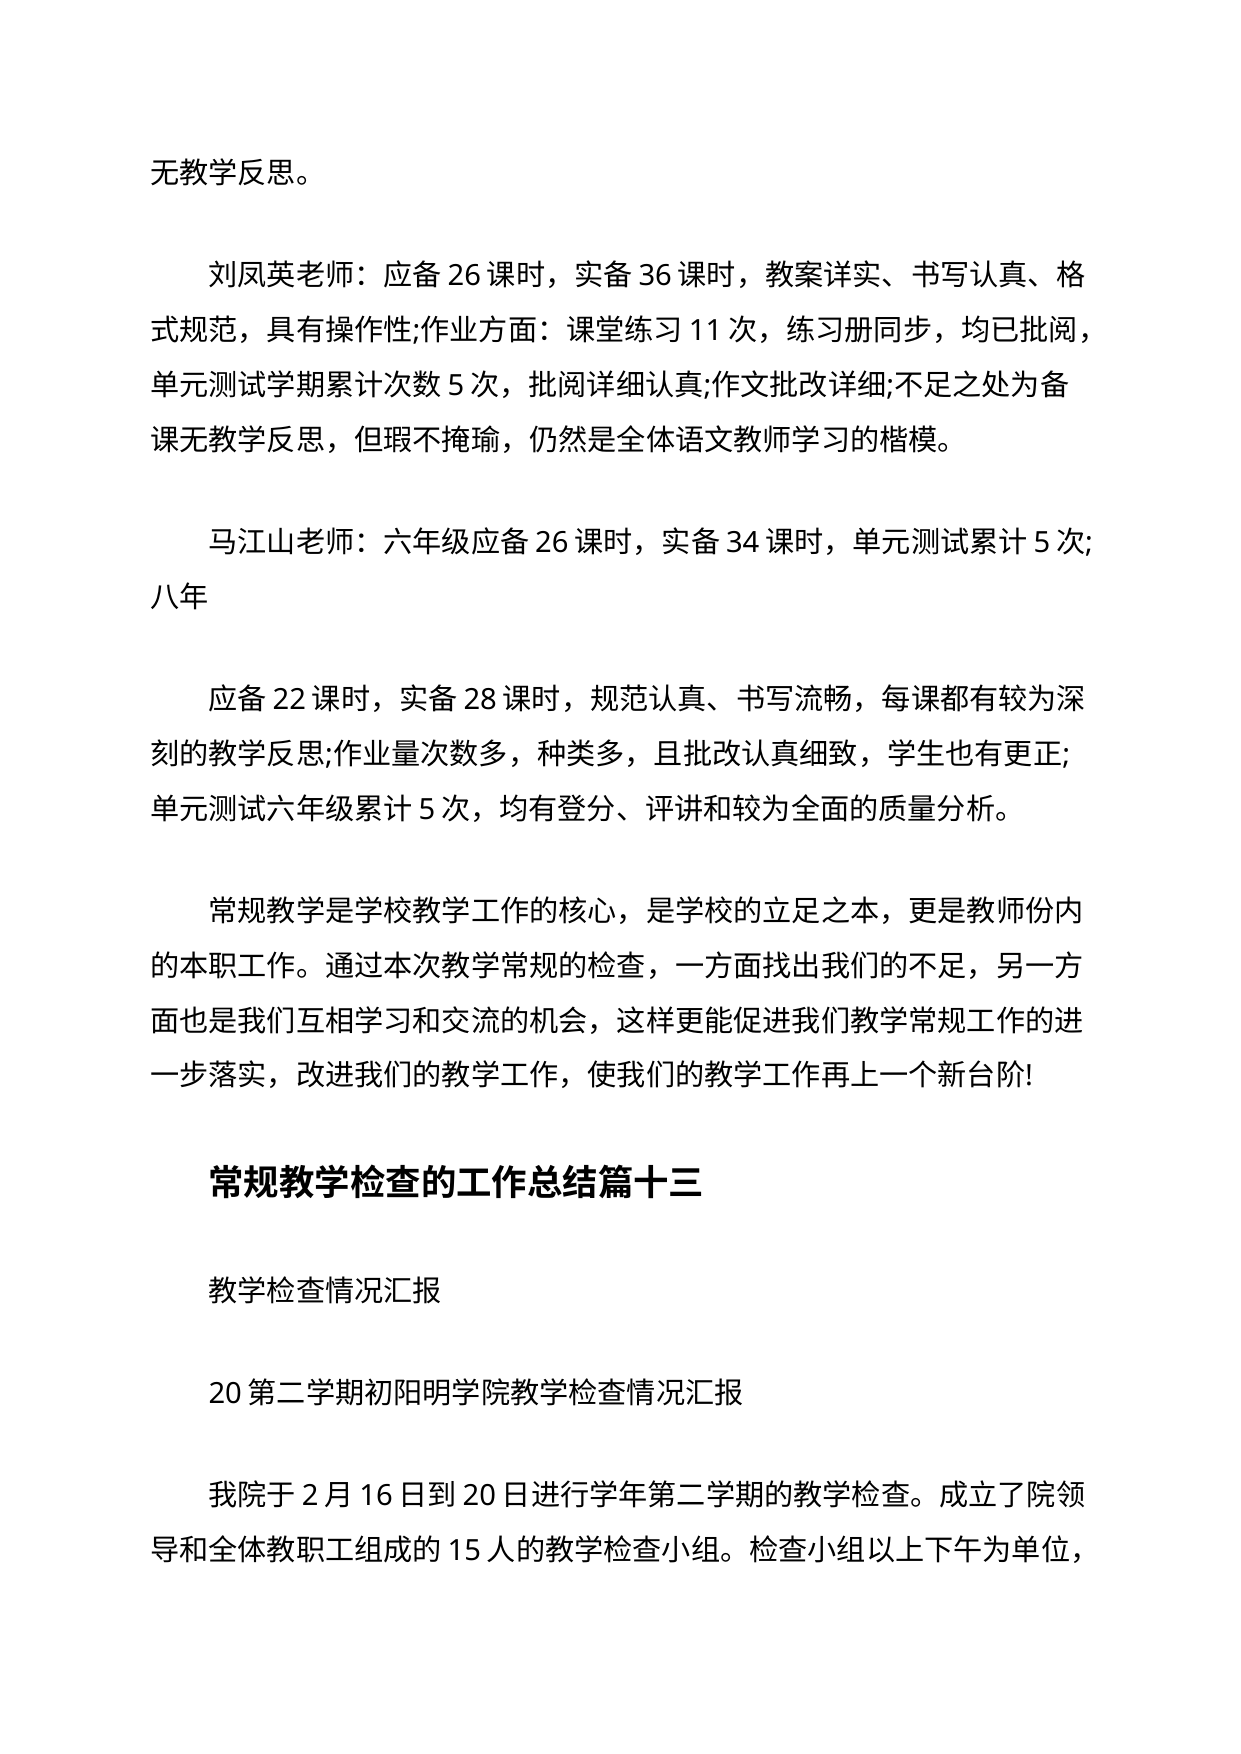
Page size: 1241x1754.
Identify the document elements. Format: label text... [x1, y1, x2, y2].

text 常规教学检查的工作总结篇十三 [150, 1154, 1090, 1205]
text 马江山老师：六年级应备26课时，实备34课时，单元测试累计5次;八年 [150, 518, 1090, 616]
text 常规教学是学校教学工作的核心，是学校的立足之本，更是教师份内的本职工作。通过本次教学常规的检查，一方面找出我们的不足，另一方面也是我们互相学习和交流的机会，这样更能促进我们教学常规工作的进一步落实，改进我们的教学工作，使我们的教学工作再上一个新台阶! [150, 887, 1090, 1094]
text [150, 1471, 1090, 1568]
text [150, 150, 1090, 192]
text 应备22课时，实备28课时，规范认真、书写流畅，每课都有较为深刻的教学反思;作业量次数多，种类多，且批改认真细致，学生也有更正;单元测试六年级累计5次，均有登分、评讲和较为全面的质量分析。 [150, 675, 1090, 828]
text 教学检查情况汇报 [150, 1267, 1090, 1310]
text 刘凤英老师：应备26课时，实备36课时，教案详实、书写认真、格式规范，具有操作性;作业方面：课堂练习11次，练习册同步，均已批阅，单元测试学期累计次数5次，批阅详细认真;作文批改详细;不足之处为备课无教学反思，但瑕不掩瑜，仍然是全体语文教师学习的楷模。 [150, 252, 1090, 459]
text 20第二学期初阳明学院教学检查情况汇报 [150, 1369, 1090, 1412]
